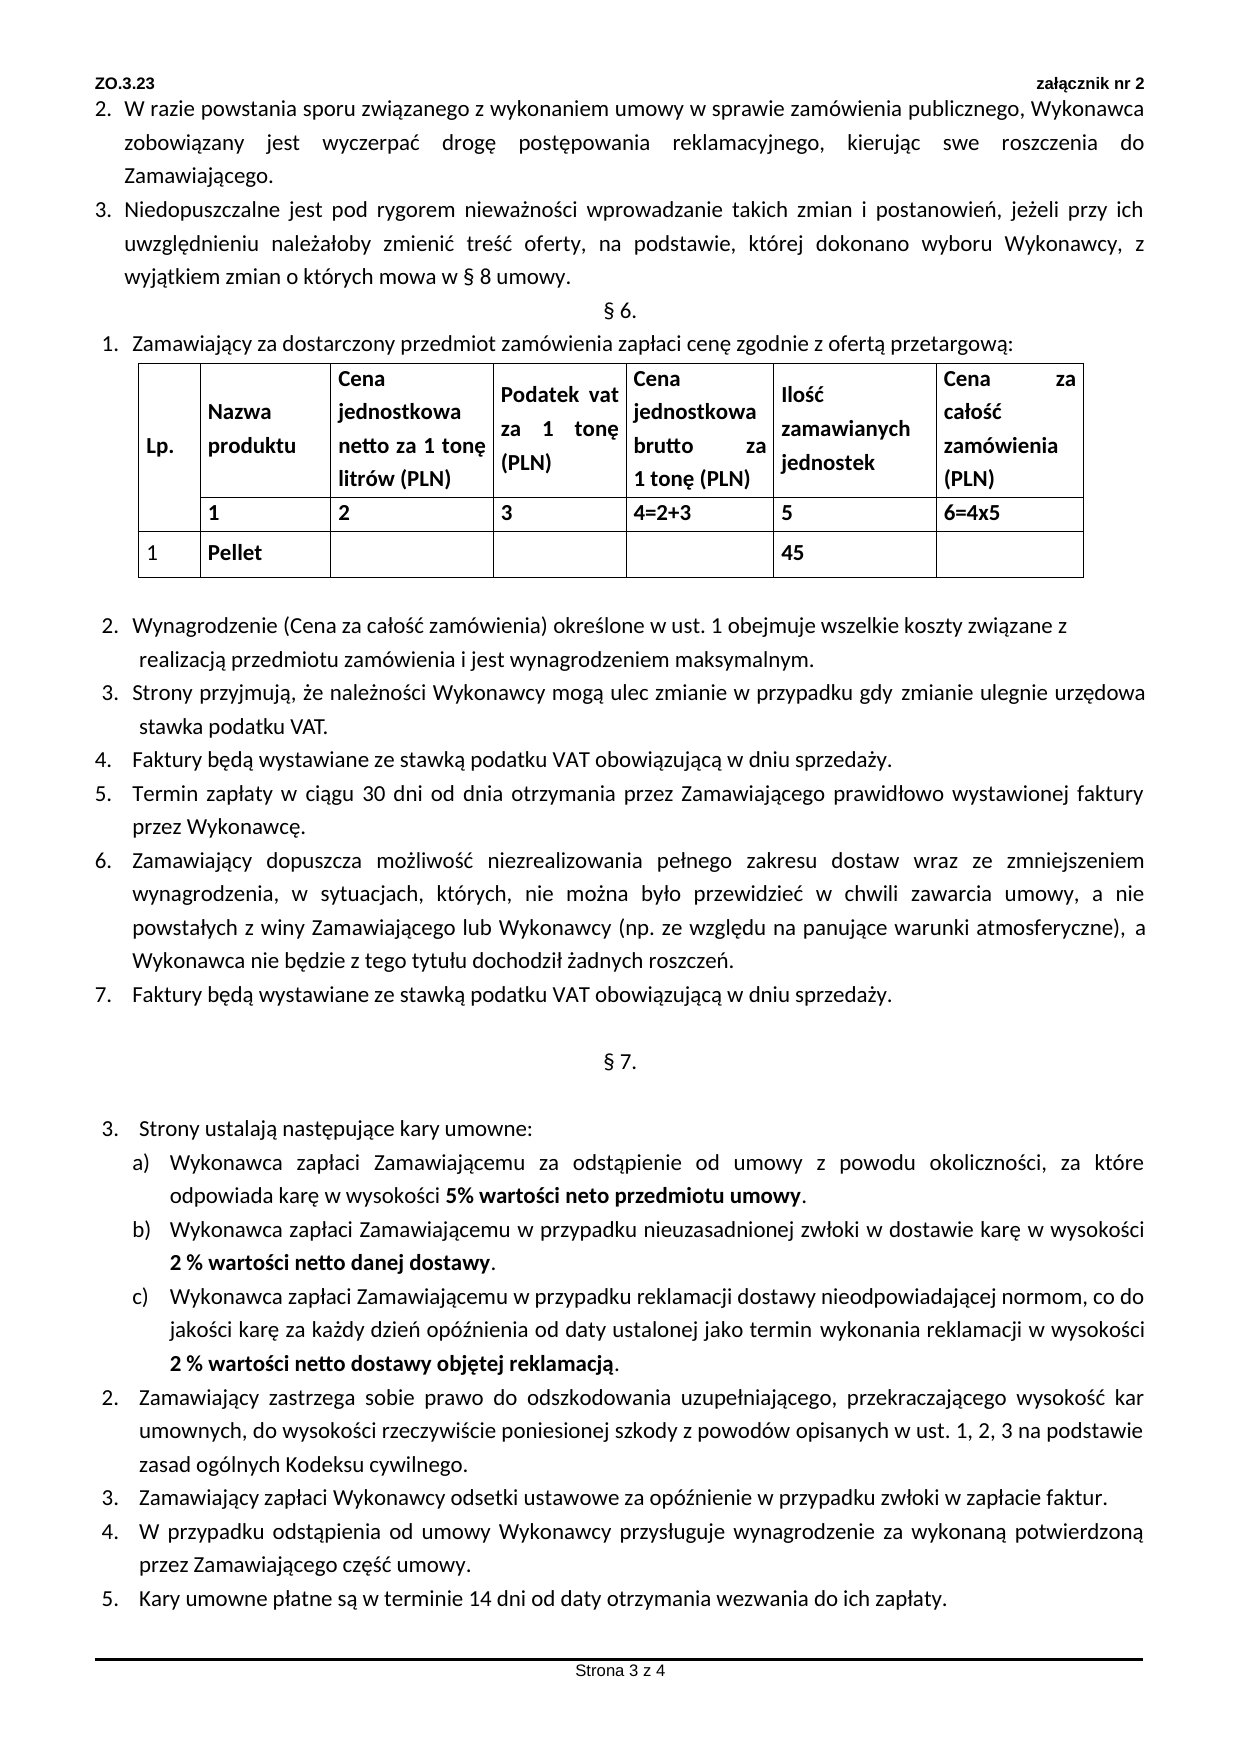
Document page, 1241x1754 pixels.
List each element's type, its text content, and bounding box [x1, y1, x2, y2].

table_header Cena jednostkowa brutto za 1 tonę (PLN) [627, 364, 773, 497]
table_cell 6=4x5 [937, 498, 1083, 531]
list W razie powstania sporu związanego z wykonaniem umowy w sprawie zamówienia publicznego, Wykonawca zobowiązany jest wyczerpać drogę postępowania reklamacyjnego, kierując swe roszczenia do Zamawiającego. [94, 94, 1146, 189]
table_cell Pellet [201, 532, 330, 577]
table_header Podatek vat za 1 tonę (PLN) [494, 364, 626, 497]
table_header Cena za całość zamówienia (PLN) [937, 364, 1083, 497]
list Kary umowne płatne są w terminie 14 dni od daty otrzymania wezwania do ich zapłaty. [101, 1584, 1146, 1612]
list Wynagrodzenie (Cena za całość zamówienia) określone w ust. 1 obejmuje wszelkie koszty związane z realizacją przedmiotu zamówienia i jest wynagrodzeniem maksymalnym. [101, 611, 1146, 673]
table_cell 45 [774, 532, 936, 577]
list Strony przyjmują, że należności Wykonawcy mogą ulec zmianie w przypadku gdy zmianie ulegnie urzędowa stawka podatku VAT. [101, 678, 1146, 740]
list Wykonawca zapłaci Zamawiającemu za odstąpienie od umowy z powodu okoliczności, za które odpowiada karę w wysokości 5% wartości neto przedmiotu umowy. [132, 1148, 1146, 1209]
list Termin zapłaty w ciągu 30 dni od dnia otrzymania przez Zamawiającego prawidłowo wystawionej faktury przez Wykonawcę. [94, 779, 1146, 840]
table_header Lp. [139, 364, 200, 531]
list Zamawiający zapłaci Wykonawcy odsetki ustawowe za opóźnienie w przypadku zwłoki w zapłacie faktur. [101, 1483, 1146, 1511]
list Faktury będą wystawiane ze stawką podatku VAT obowiązującą w dniu sprzedaży. [94, 745, 1146, 773]
table_header Ilość zamawianych jednostek [774, 364, 936, 497]
text § 6. [94, 296, 1146, 324]
list Faktury będą wystawiane ze stawką podatku VAT obowiązującą w dniu sprzedaży. [94, 980, 1146, 1008]
table_cell 1 [201, 498, 330, 531]
table_cell [331, 532, 493, 577]
list Zamawiający za dostarczony przedmiot zamówienia zapłaci cenę zgodnie z ofertą przetargową: [101, 329, 1146, 357]
list Niedopuszczalne jest pod rygorem nieważności wprowadzanie takich zmian i postanowień, jeżeli przy ich uwzględnieniu należałoby zmienić treść oferty, na podstawie, której dokonano wyboru Wykonawcy, z wyjątkiem zmian o których mowa w § 8 umowy. [94, 195, 1146, 290]
table_cell [937, 532, 1083, 577]
list Wykonawca zapłaci Zamawiającemu w przypadku reklamacji dostawy nieodpowiadającej normom, co do jakości karę za każdy dzień opóźnienia od daty ustalonej jako termin wykonania reklamacji w wysokości 2 % wartości netto dostawy objętej reklamacją. [132, 1282, 1146, 1377]
table_cell 5 [774, 498, 936, 531]
list Strony ustalają następujące kary umowne: [101, 1114, 1146, 1142]
table_header Nazwa produktu [201, 364, 330, 497]
text § 7. [94, 1047, 1146, 1075]
table_cell [494, 532, 626, 577]
table_cell 4=2+3 [627, 498, 773, 531]
table_cell 1 [139, 532, 200, 577]
table_cell 3 [494, 498, 626, 531]
list Wykonawca zapłaci Zamawiającemu w przypadku nieuzasadnionej zwłoki w dostawie karę w wysokości 2 % wartości netto danej dostawy. [132, 1215, 1146, 1276]
table_header Cena jednostkowa netto za 1 tonę litrów (PLN) [331, 364, 493, 497]
list W przypadku odstąpienia od umowy Wykonawcy przysługuje wynagrodzenie za wykonaną potwierdzoną przez Zamawiającego część umowy. [101, 1517, 1146, 1578]
list Zamawiający zastrzega sobie prawo do odszkodowania uzupełniającego, przekraczającego wysokość kar umownych, do wysokości rzeczywiście poniesionej szkody z powodów opisanych w ust. 1, 2, 3 na podstawie zasad ogólnych Kodeksu cywilnego. [101, 1383, 1146, 1478]
list Zamawiający dopuszcza możliwość niezrealizowania pełnego zakresu dostaw wraz ze zmniejszeniem wynagrodzenia, w sytuacjach, których, nie można było przewidzieć w chwili zawarcia umowy, a nie powstałych z winy Zamawiającego lub Wykonawcy (np. ze względu na panujące warunki atmosferyczne), a Wykonawca nie będzie z tego tytułu dochodził żadnych roszczeń. [94, 846, 1146, 974]
table_cell [627, 532, 773, 577]
table_cell 2 [331, 498, 493, 531]
